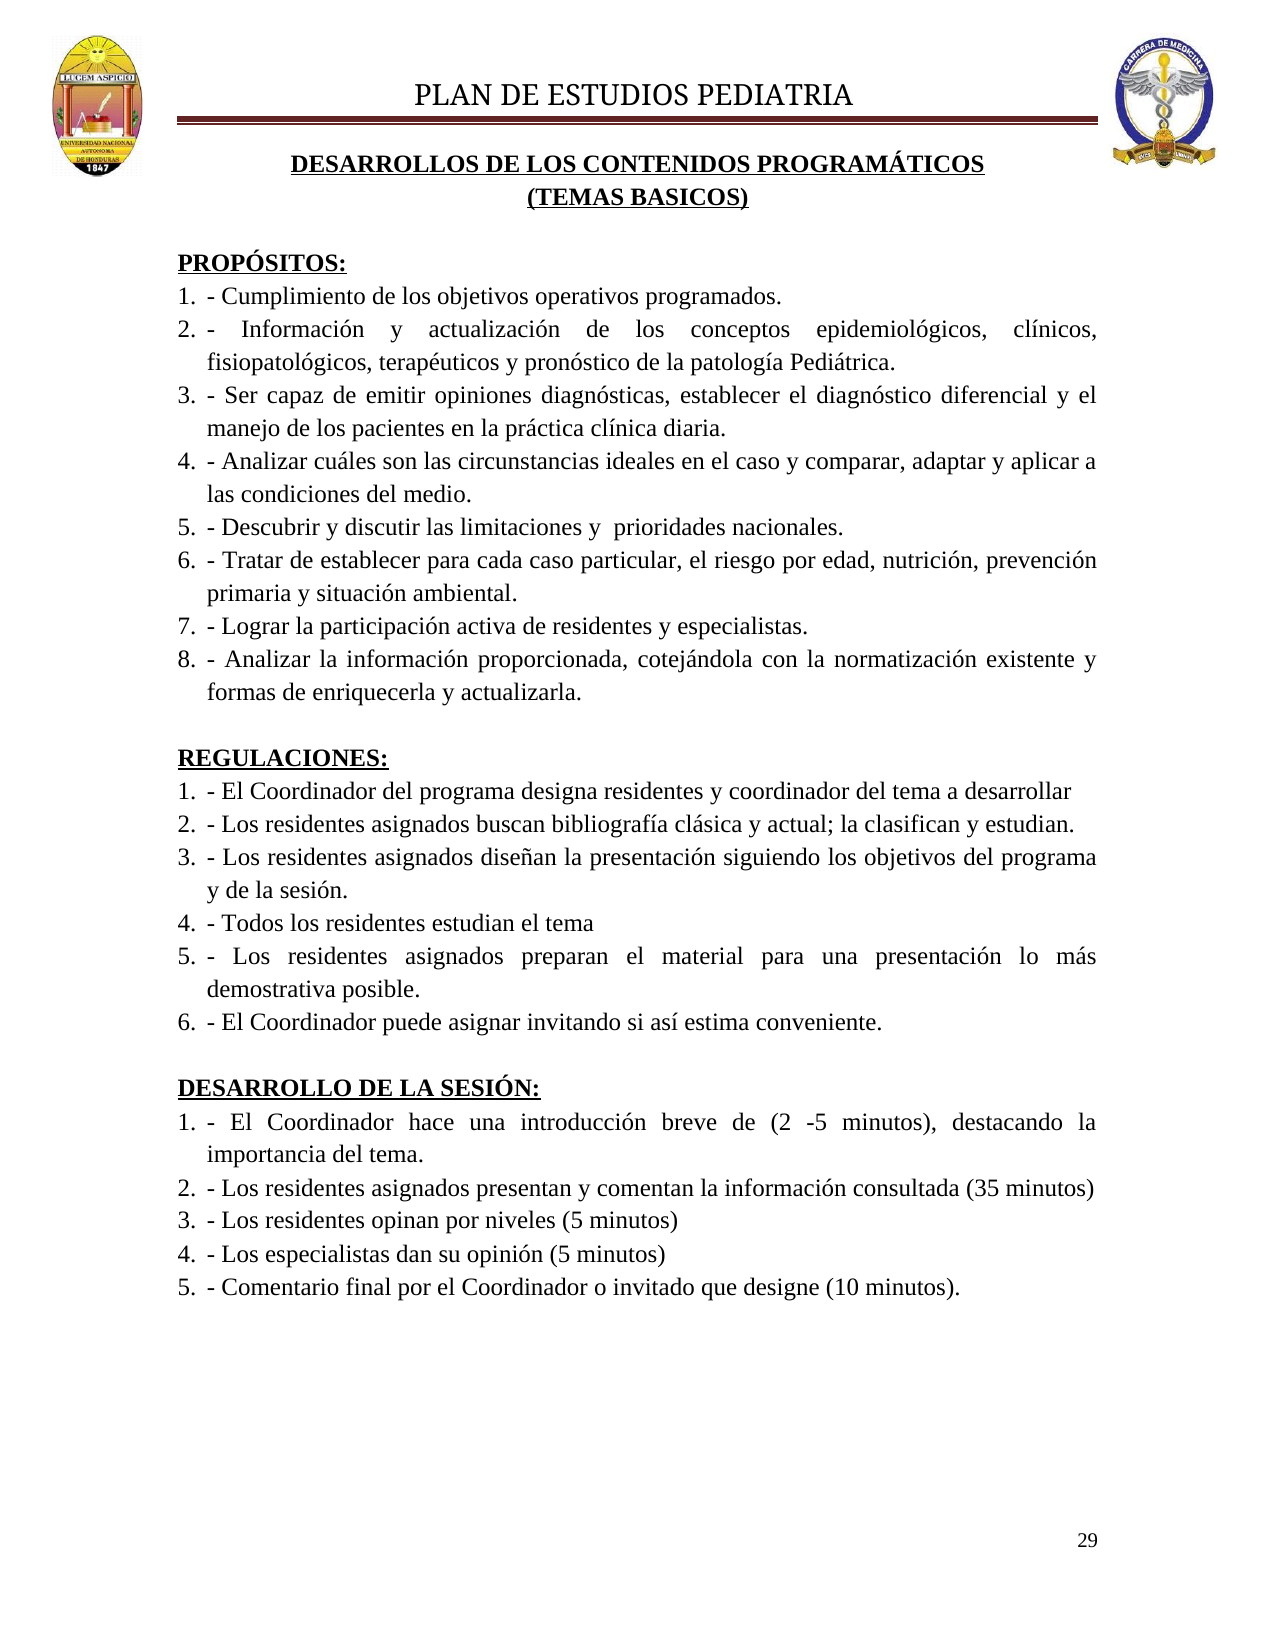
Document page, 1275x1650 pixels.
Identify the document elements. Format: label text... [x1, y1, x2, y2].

list - Comentario final por el Coordinador o invitado que designe (10 minutos). [177, 1272, 1098, 1300]
list - Los residentes asignados preparan el material para una presentación lo más demostrativa posible. [177, 941, 1098, 1003]
list - Los residentes opinan por niveles (5 minutos) [177, 1206, 1098, 1234]
list - Información y actualización de los conceptos epidemiológicos, clínicos, fisiopatológicos, terapéuticos y pronóstico de la patología Pediátrica. [177, 314, 1098, 376]
picture [50, 33, 145, 179]
text (TEMAS BASICOS) [177, 182, 1098, 211]
text PROPÓSITOS: [177, 248, 1098, 277]
list - Los residentes asignados presentan y comentan la información consultada (35 minutos) [177, 1173, 1098, 1201]
list - El Coordinador del programa designa residentes y coordinador del tema a desarrollar [177, 776, 1098, 805]
text REGULACIONES: [177, 743, 1098, 772]
text DESARROLLO DE LA SESIÓN: [177, 1073, 1098, 1102]
list - El Coordinador hace una introducción breve de (2 -5 minutos), destacando la importancia del tema. [177, 1107, 1098, 1168]
list - Analizar la información proporcionada, cotejándola con la normatización existente y formas de enriquecerla y actualizarla. [177, 644, 1098, 706]
list - Los especialistas dan su opinión (5 minutos) [177, 1239, 1098, 1267]
list - Todos los residentes estudian el tema [177, 908, 1098, 937]
list - Ser capaz de emitir opiniones diagnósticas, establecer el diagnóstico diferencial y el manejo de los pacientes en la práctica clínica diaria. [177, 380, 1098, 442]
list - Tratar de establecer para cada caso particular, el riesgo por edad, nutrición, prevención primaria y situación ambiental. [177, 545, 1098, 607]
picture [1108, 33, 1219, 169]
list - Analizar cuáles son las circunstancias ideales en el caso y comparar, adaptar y aplicar a las condiciones del medio. [177, 446, 1098, 508]
list - Lograr la participación activa de residentes y especialistas. [177, 611, 1098, 640]
list - El Coordinador puede asignar invitando si así estima conveniente. [177, 1007, 1098, 1036]
list - Descubrir y discutir las limitaciones y prioridades nacionales. [177, 512, 1098, 541]
text DESARROLLOS DE LOS CONTENIDOS PROGRAMÁTICOS [177, 149, 1098, 178]
list - Los residentes asignados buscan bibliografía clásica y actual; la clasifican y estudian. [177, 809, 1098, 838]
list - Los residentes asignados diseñan la presentación siguiendo los objetivos del programa y de la sesión. [177, 842, 1098, 904]
list - Cumplimiento de los objetivos operativos programados. [177, 281, 1098, 310]
